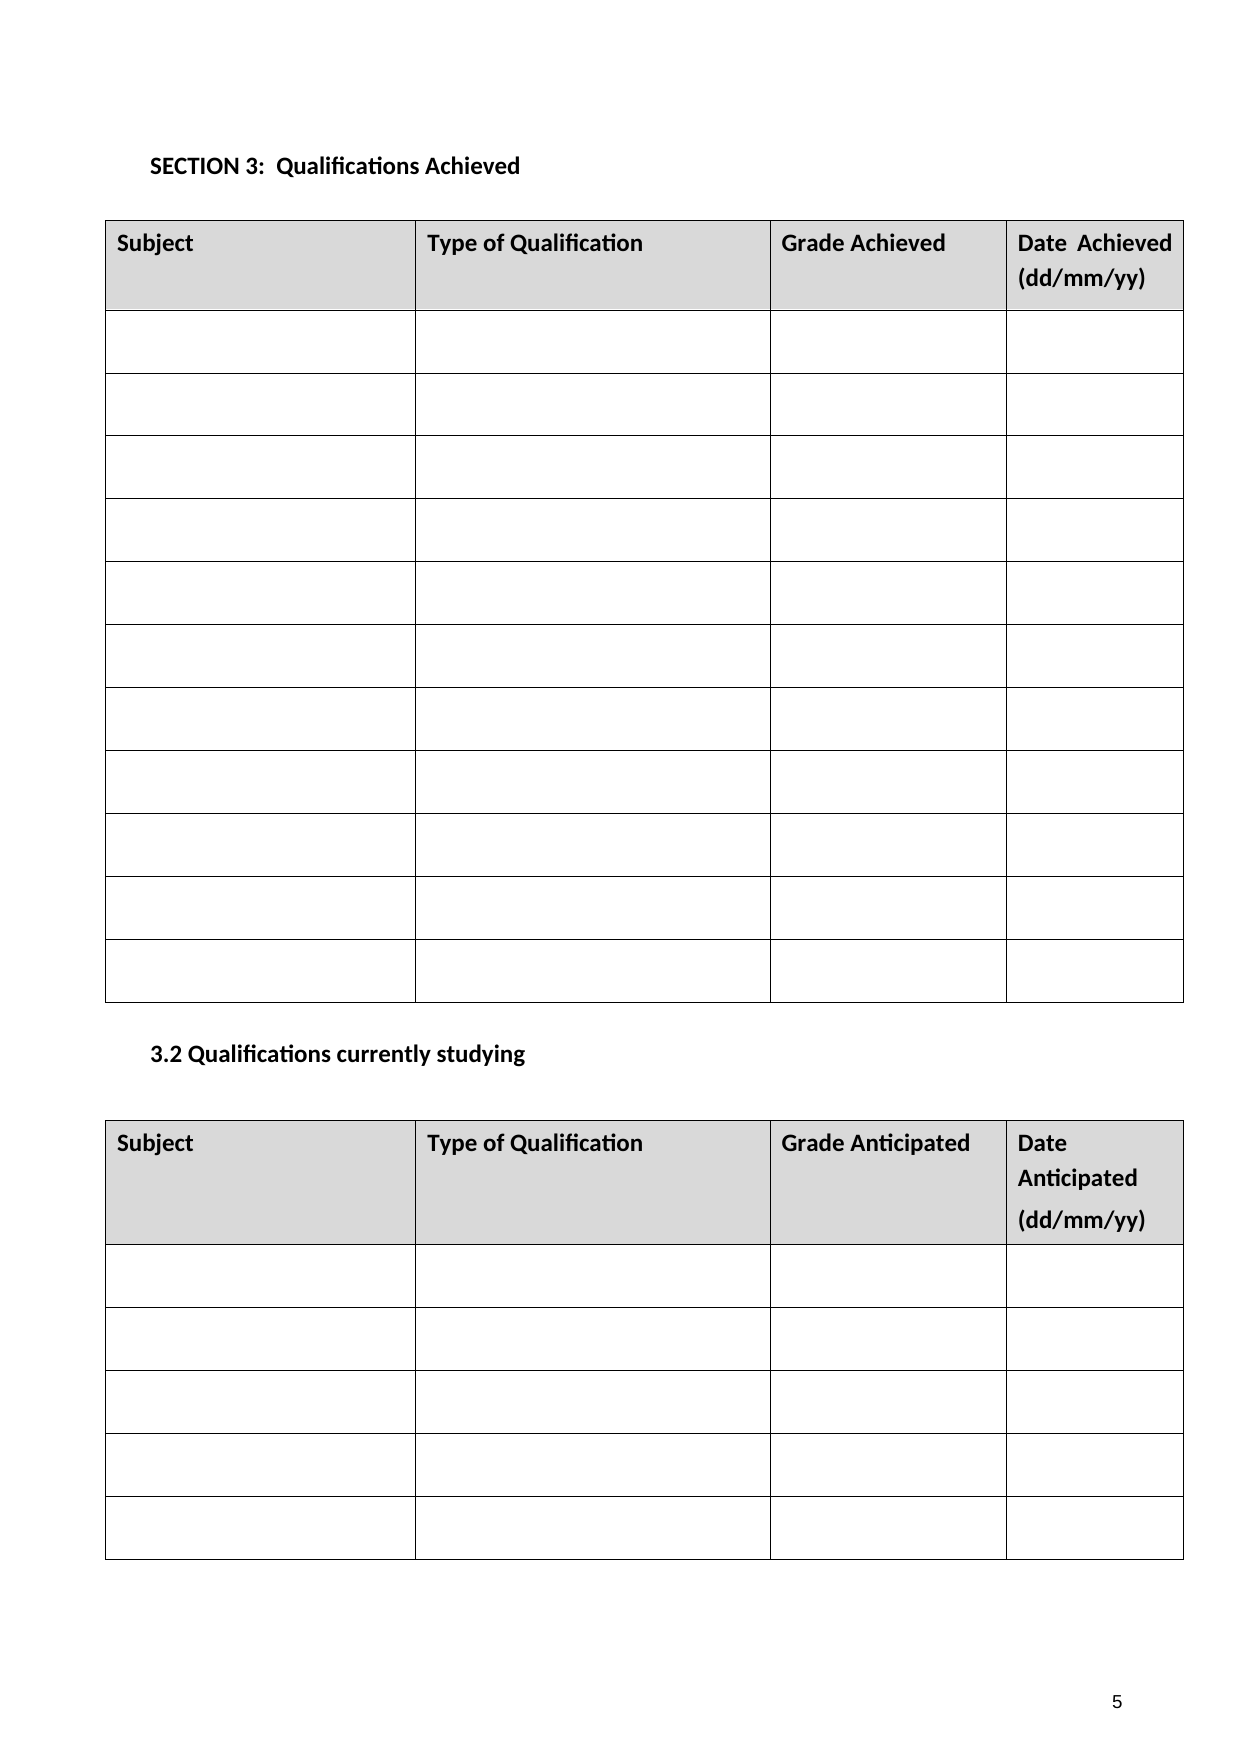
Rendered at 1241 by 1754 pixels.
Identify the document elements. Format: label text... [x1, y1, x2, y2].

table_cell [1007, 751, 1183, 813]
table_cell [106, 940, 415, 1002]
table_cell [771, 374, 1006, 435]
table_cell [771, 751, 1006, 813]
table_cell [416, 877, 770, 939]
table_cell [771, 688, 1006, 750]
table_header Type of Qualification [416, 1121, 770, 1244]
table_header Grade Achieved [771, 221, 1006, 309]
table_cell [771, 562, 1006, 624]
table_cell [416, 751, 770, 813]
table_cell [416, 814, 770, 876]
table_cell [106, 814, 415, 876]
table_cell [106, 499, 415, 561]
table_header Type of Qualification [416, 221, 770, 309]
table_cell [1007, 1371, 1183, 1433]
table_cell [771, 1497, 1006, 1559]
table_header Subject [106, 221, 415, 309]
table_cell [416, 1245, 770, 1307]
text SECTION 3: Qualifications Achieved [150, 150, 1122, 181]
table_cell [416, 940, 770, 1002]
table_cell [1007, 374, 1183, 435]
table_cell [106, 562, 415, 624]
table_cell [771, 1434, 1006, 1496]
table_cell [106, 877, 415, 939]
table_cell [416, 562, 770, 624]
table_cell [416, 499, 770, 561]
table_cell [1007, 1245, 1183, 1307]
table_cell [1007, 499, 1183, 561]
table_cell [1007, 877, 1183, 939]
table_cell [106, 1497, 415, 1559]
table_header Date Achieved (dd/mm/yy) [1007, 221, 1183, 309]
table_cell [416, 1434, 770, 1496]
table_cell [416, 1497, 770, 1559]
table_cell [771, 499, 1006, 561]
table_cell [1007, 1497, 1183, 1559]
text 3.2 Qualifications currently studying [150, 1038, 1122, 1068]
table_cell [1007, 814, 1183, 876]
table_cell [416, 1371, 770, 1433]
table_cell [771, 625, 1006, 687]
table_cell [106, 1434, 415, 1496]
table_cell [1007, 1434, 1183, 1496]
table_header Subject [106, 1121, 415, 1244]
table_cell [416, 436, 770, 498]
table_cell [106, 311, 415, 372]
table_cell [771, 436, 1006, 498]
table_cell [416, 311, 770, 372]
table_cell [771, 940, 1006, 1002]
table_cell [106, 688, 415, 750]
table_cell [1007, 688, 1183, 750]
table_cell [106, 625, 415, 687]
table_cell [771, 877, 1006, 939]
table_cell [771, 1245, 1006, 1307]
table_header Grade Anticipated [771, 1121, 1006, 1244]
table_cell [416, 625, 770, 687]
table_cell [416, 688, 770, 750]
table_cell [106, 1308, 415, 1370]
table_cell [1007, 940, 1183, 1002]
table_cell [771, 1308, 1006, 1370]
table_cell [1007, 436, 1183, 498]
table_cell [1007, 562, 1183, 624]
table_header Date Anticipated (dd/mm/yy) [1007, 1121, 1183, 1244]
table_cell [416, 374, 770, 435]
table_cell [106, 436, 415, 498]
table_cell [1007, 1308, 1183, 1370]
table_cell [1007, 625, 1183, 687]
table_cell [106, 1371, 415, 1433]
table_cell [106, 751, 415, 813]
table_cell [106, 1245, 415, 1307]
table_cell [1007, 311, 1183, 372]
table_cell [771, 814, 1006, 876]
table_cell [106, 374, 415, 435]
table_cell [771, 311, 1006, 372]
table_cell [771, 1371, 1006, 1433]
table_cell [416, 1308, 770, 1370]
